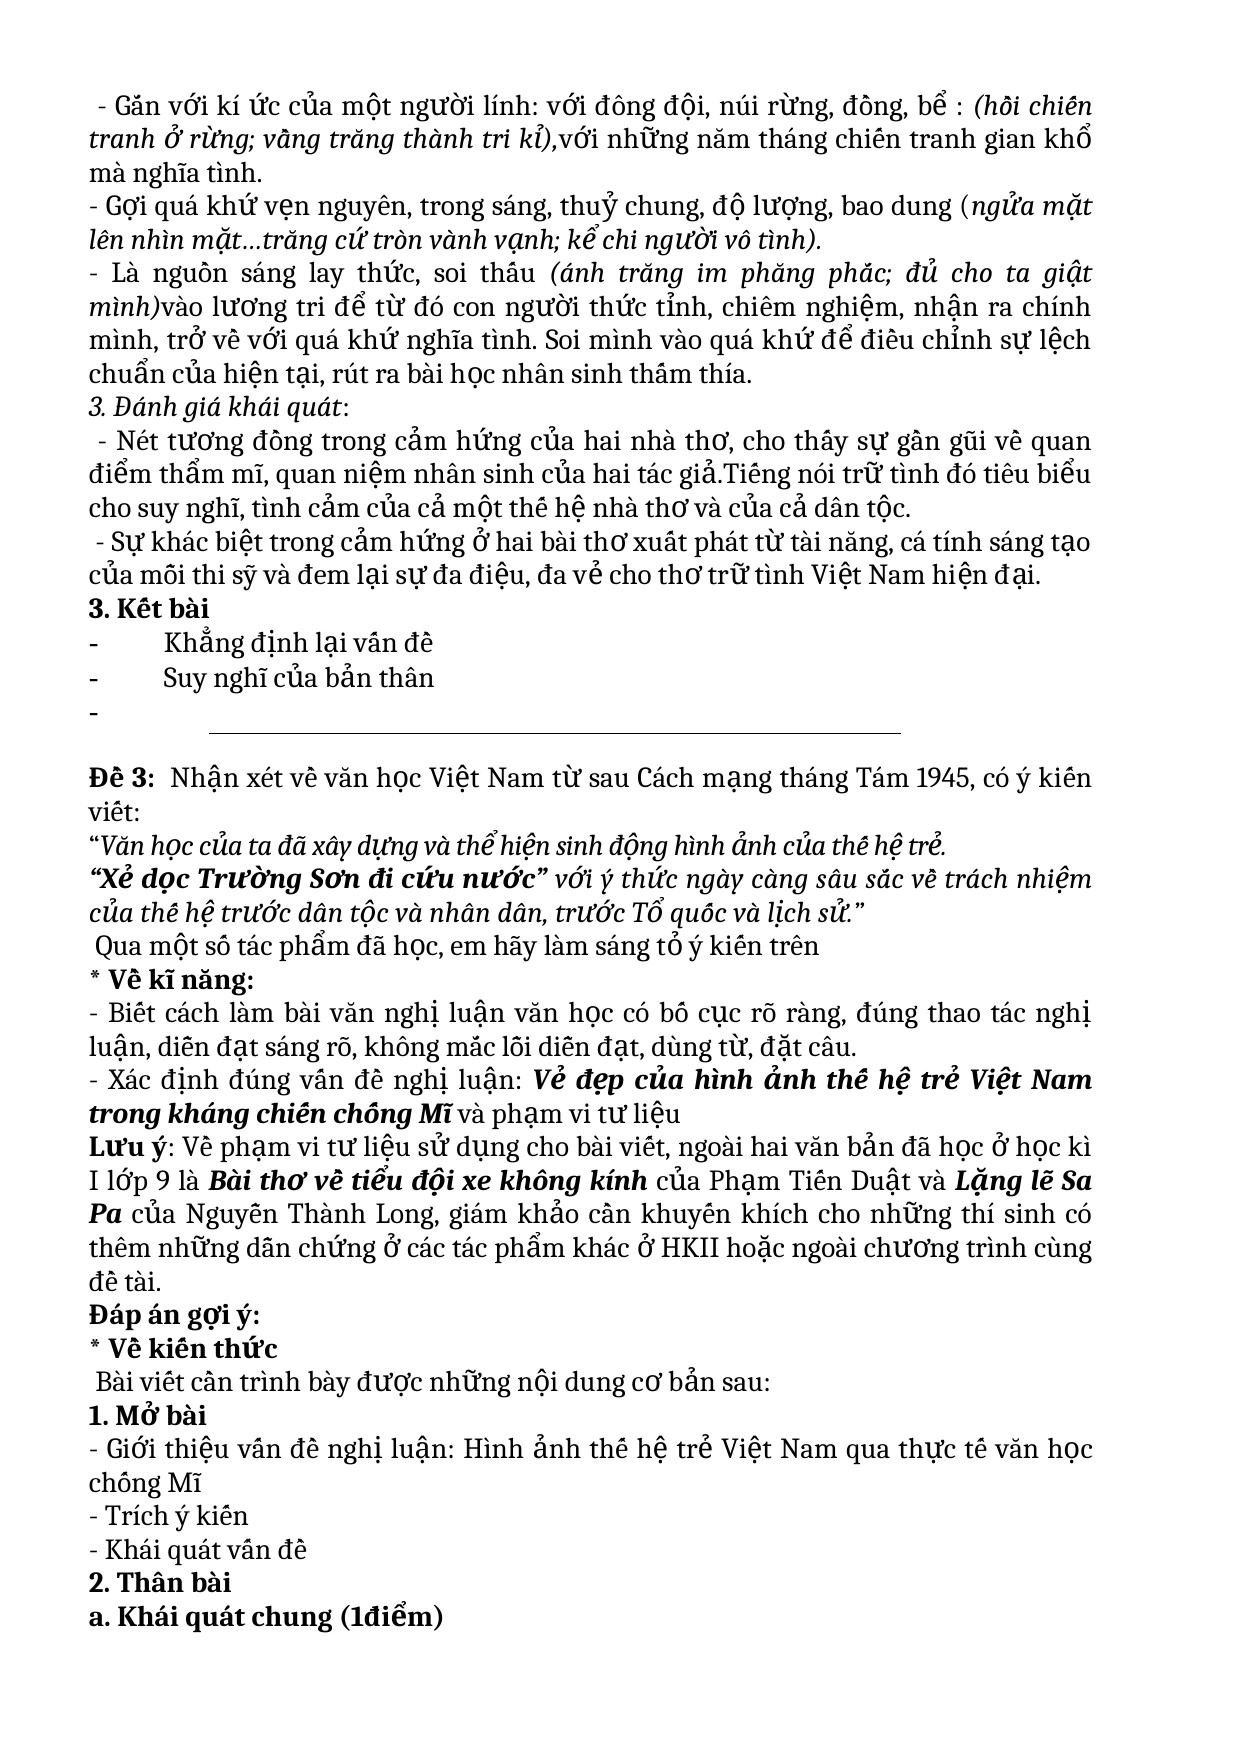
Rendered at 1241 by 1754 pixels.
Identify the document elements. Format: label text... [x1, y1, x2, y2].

text - Xác định đúng vấn đề nghị luận: Vẻ đẹp của hình ảnh thế hệ trẻ Việt Nam trong kháng chiến chống Mĩ và phạm vi tư liệu [89, 1063, 1092, 1131]
text “Văn học của ta đã xây dựng và thể hiện sinh động hình ảnh của thế hệ trẻ. [89, 829, 1092, 862]
text a. Khái quát chung (1điểm) [89, 1600, 1092, 1634]
text - Biết cách làm bài văn nghị luận văn học có bố cục rõ ràng, đúng thao tác nghị luận, diễn đạt sáng rõ, không mắc lỗi diễn đạt, dùng từ, đặt câu. [89, 996, 1092, 1063]
text 3. Đánh giá khái quát: [89, 391, 1092, 424]
text - Trích ý kiến [89, 1499, 1092, 1533]
text - Nét tương đồng trong cảm hứng của hai nhà thơ, cho thấy sự gần gũi về quan điểm thẩm mĩ, quan niệm nhân sinh của hai tác giả.Tiếng nói trữ tình đó tiêu biểu cho suy nghĩ, tình cảm của cả một thế hệ nhà thơ và của cả dân tộc. [89, 424, 1092, 525]
text Bài viết cần trình bày được những nội dung cơ bản sau: [89, 1365, 1092, 1399]
text Đáp án gợi ý: [89, 1298, 1092, 1332]
text 2. Thân bài [89, 1567, 1092, 1600]
text - Gợi quá khứ vẹn nguyên, trong sáng, thuỷ chung, độ lượng, bao dung (ngửa mặt lên nhìn mặt…trăng cứ tròn vành vạnh; kể chi người vô tình). [89, 189, 1092, 256]
text - Sự khác biệt trong cảm hứng ở hai bài thơ xuất phát từ tài năng, cá tính sáng tạo của mỗi thi sỹ và đem lại sự đa điệu, đa vẻ cho thơ trữ tình Việt Nam hiện đại. [89, 525, 1092, 592]
text - Gắn với kí ức của một người lính: với đông đội, núi rừng, đồng, bể : (hồi chiến tranh ở rừng; vầng trăng thành tri kỉ),với những năm tháng chiến tranh gian khổ mà nghĩa tình. [89, 89, 1092, 189]
text - Giới thiệu vấn đề nghị luận: Hình ảnh thế hệ trẻ Việt Nam qua thực tế văn học chống Mĩ [89, 1432, 1092, 1499]
text 3. Kết bài [89, 592, 1092, 625]
text 1. Mở bài [89, 1399, 1092, 1432]
text Qua một số tác phẩm đã học, em hãy làm sáng tỏ ý kiến trên [89, 929, 1092, 963]
text * Về kĩ năng: [89, 963, 1092, 996]
text - Là nguồn sáng lay thức, soi thấu (ánh trăng im phăng phắc; đủ cho ta giật mình)vào lương tri để từ đó con người thức tỉnh, chiêm nghiệm, nhận ra chính mình, trở về với quá khứ nghĩa tình. Soi mình vào quá khứ để điều chỉnh sự lệch chuẩn của hiện tại, rút ra bài học nhân sinh thấm thía. [89, 256, 1092, 391]
text * Về kiến thức [89, 1332, 1092, 1365]
list Khẳng định lại vấn đề [89, 625, 1092, 660]
text “Xẻ dọc Trường Sơn đi cứu nước” với ý thức ngày càng sâu sắc về trách nhiệm của thế hệ trước dân tộc và nhân dân, trước Tổ quốc và lịch sử.” [89, 862, 1092, 929]
text Lưu ý: Về phạm vi tư liệu sử dụng cho bài viết, ngoài hai văn bản đã học ở học kì I lớp 9 là Bài thơ về tiểu đội xe không kính của Phạm Tiến Duật và Lặng lẽ Sa Pa của Nguyễn Thành Long, giám khảo cần khuyến khích cho những thí sinh có thêm những dẫn chứng ở các tác phẩm khác ở HKII hoặc ngoài chương trình cùng đề tài. [89, 1131, 1092, 1298]
list Suy nghĩ của bản thân [89, 660, 1092, 694]
text Đề 3: Nhận xét về văn học Việt Nam từ sau Cách mạng tháng Tám 1945, có ý kiến viết: [89, 762, 1092, 829]
text - Khái quát vấn đề [89, 1533, 1092, 1567]
